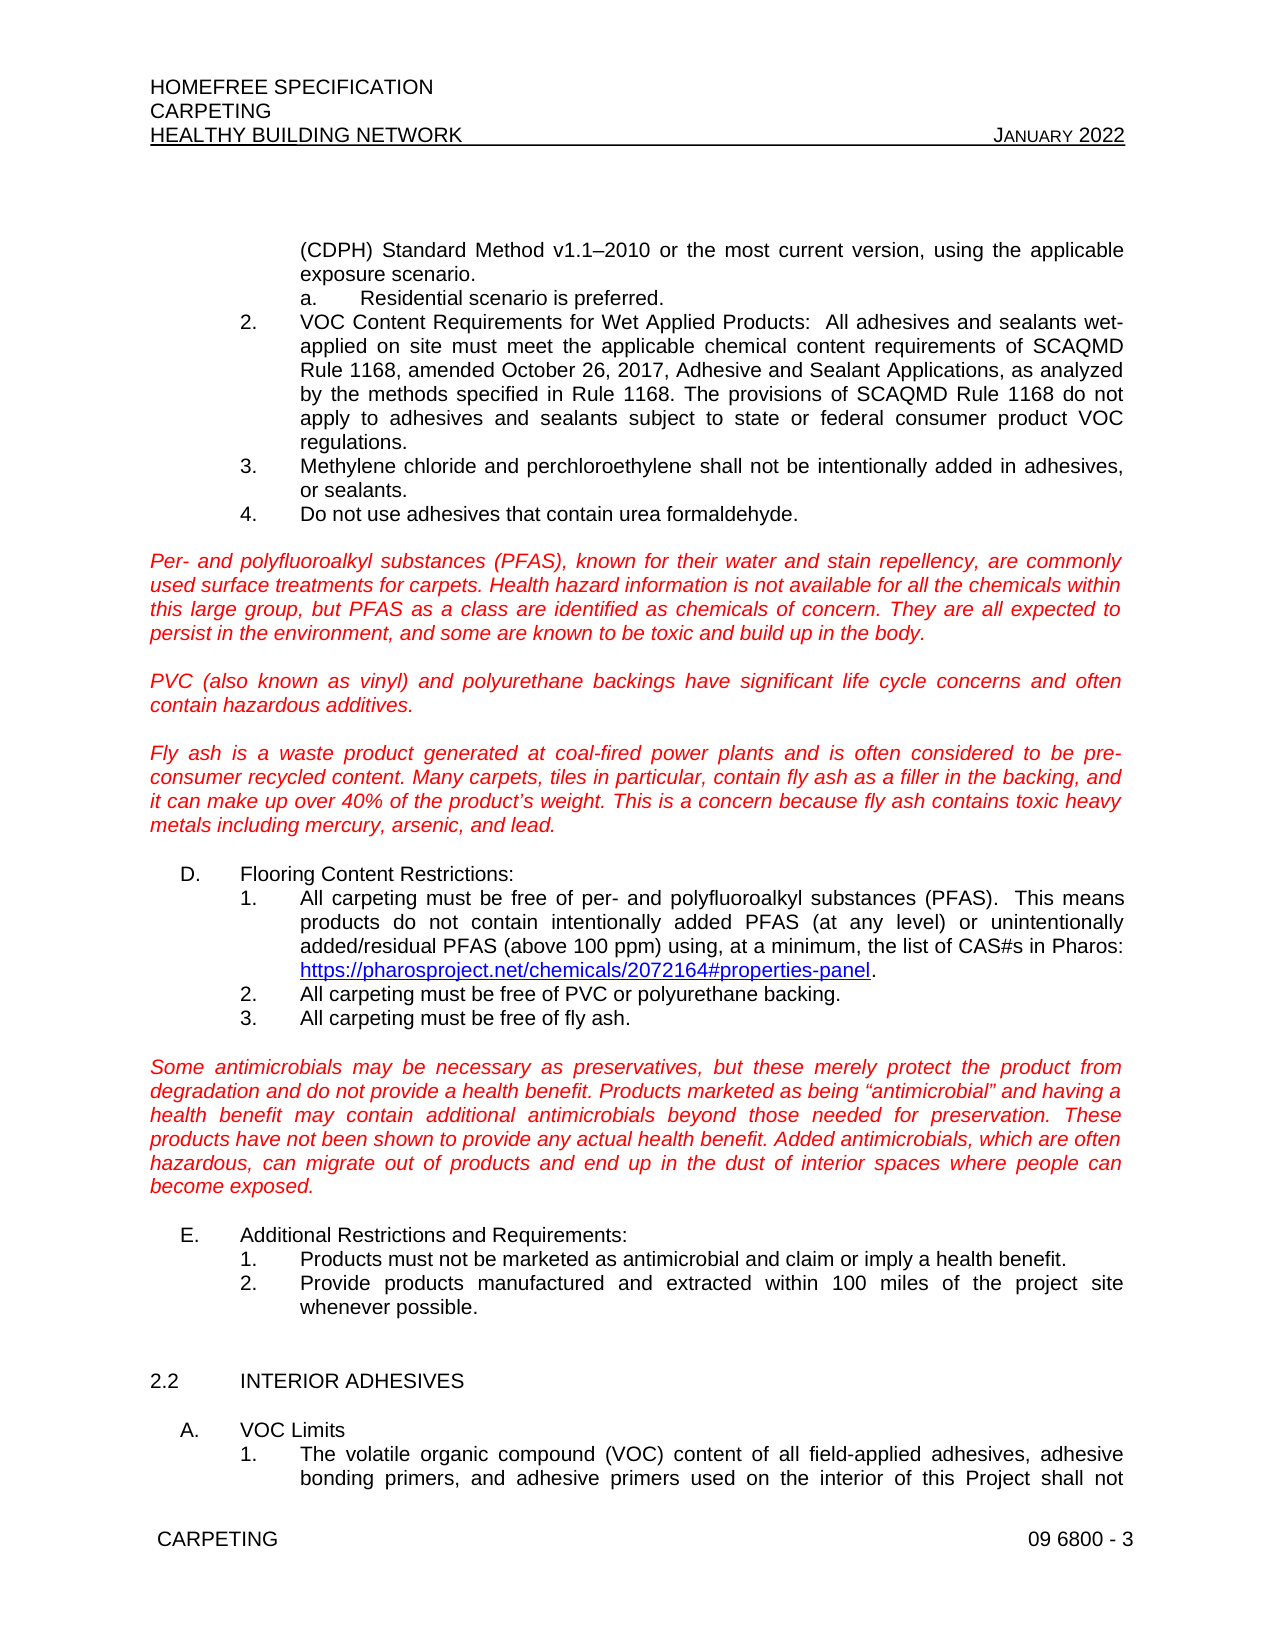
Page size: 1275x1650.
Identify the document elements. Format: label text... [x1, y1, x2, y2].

list Flooring Content Restrictions: [180, 862, 1125, 886]
list Methylene chloride and perchloroethylene shall not be intentionally added in adhesives, or sealants. [240, 453, 1125, 501]
list PVC (also known as vinyl) and polyurethane backings have significant life cycle concerns and often contain hazardous additives. [150, 669, 1125, 717]
text Residential scenario is preferred. [300, 286, 1125, 310]
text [240, 238, 1125, 286]
text All carpeting must be free of fly ash. [240, 1006, 1125, 1029]
text Additional Restrictions and Requirements: [180, 1223, 1125, 1247]
text Provide products manufactured and extracted within 100 miles of the project site whenever possible. [240, 1271, 1125, 1319]
text All carpeting must be free of PVC or polyurethane backing. [240, 982, 1125, 1006]
list Do not use adhesives that contain urea formaldehyde. [240, 501, 1125, 525]
text All carpeting must be free of per- and polyfluoroalkyl substances (PFAS). This means products do not contain intentionally added PFAS (at any level) or unintentionally added/residual PFAS (above 100 ppm) using, at a minimum, the list of CAS#s in Pharos: https://pharosproject.net/chemicals/2072164#properties-panel. [240, 886, 1125, 982]
list Some antimicrobials may be necessary as preservatives, but these merely protect the product from degradation and do not provide a health benefit. Products marketed as being “antimicrobial” and having a health benefit may contain additional antimicrobials beyond those needed for preservation. These products have not been shown to provide any actual health benefit. Added antimicrobials, which are often hazardous, can migrate out of products and end up in the dust of interior spaces where people can become exposed. [150, 1054, 1125, 1198]
text Products must not be marketed as antimicrobial and claim or imply a health benefit. [240, 1247, 1125, 1271]
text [240, 1442, 1125, 1490]
list VOC Content Requirements for Wet Applied Products: All adhesives and sealants wet-applied on site must meet the applicable chemical content requirements of SCAQMD Rule 1168, amended October 26, 2017, Adhesive and Sealant Applications, as analyzed by the methods specified in Rule 1168. The provisions of SCAQMD Rule 1168 do not apply to adhesives and sealants subject to state or federal consumer product VOC regulations. [240, 310, 1125, 453]
list Per- and polyfluoroalkyl substances (PFAS), known for their water and stain repellency, are commonly used surface treatments for carpets. Health hazard information is not available for all the chemicals within this large group, but PFAS as a class are identified as chemicals of concern. They are all expected to persist in the environment, and some are known to be toxic and build up in the body. [150, 549, 1125, 645]
text VOC Limits [180, 1418, 1125, 1442]
list Fly ash is a waste product generated at coal-fired power plants and is often considered to be pre-consumer recycled content. Many carpets, tiles in particular, contain fly ash as a filler in the backing, and it can make up over 40% of the product’s weight. This is a concern because fly ash contains toxic heavy metals including mercury, arsenic, and lead. [150, 741, 1125, 837]
text INTERIOR ADHESIVES [150, 1369, 1125, 1393]
